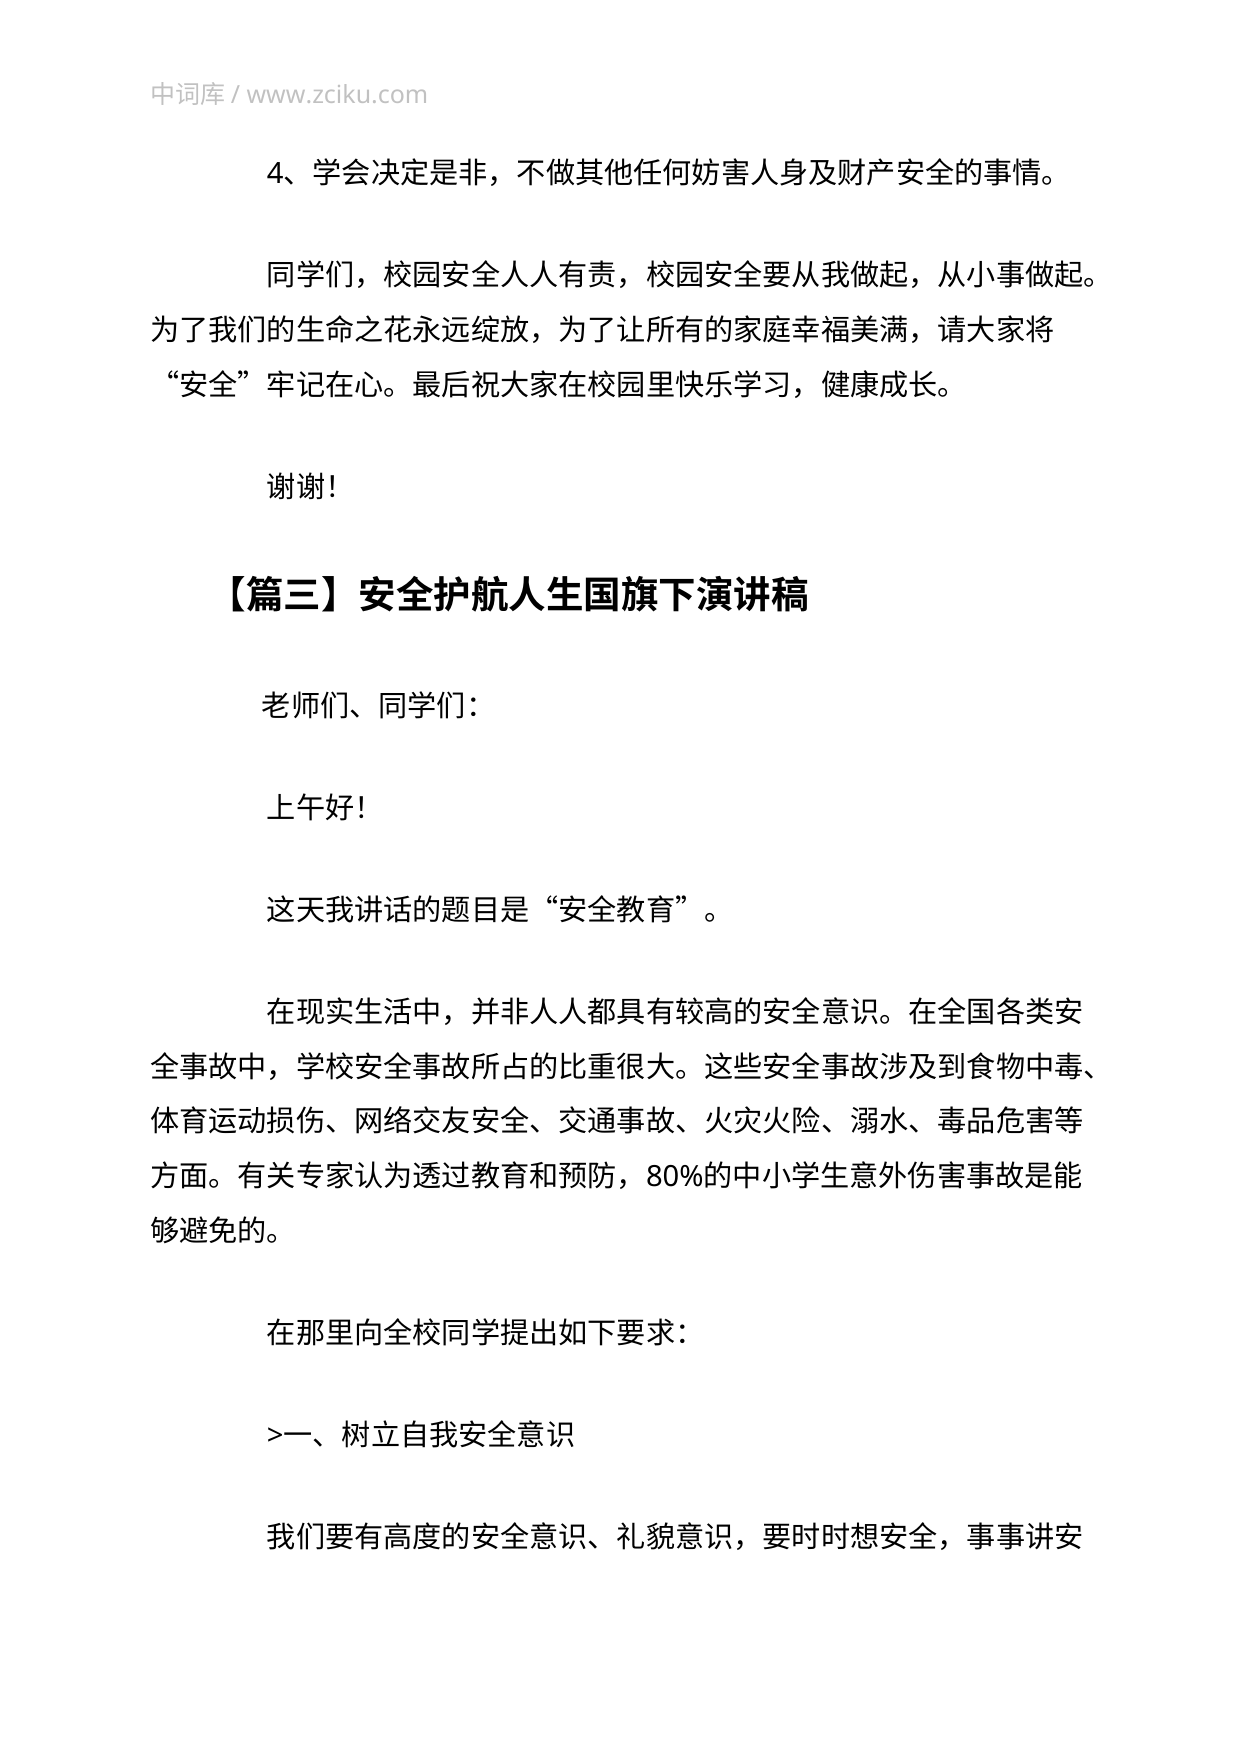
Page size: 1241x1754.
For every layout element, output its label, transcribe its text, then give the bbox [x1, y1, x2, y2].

text 4、学会决定是非，不做其他任何妨害人身及财产安全的事情。 [150, 150, 1090, 192]
text 同学们，校园安全人人有责，校园安全要从我做起，从小事做起。为了我们的生命之花永远绽放，为了让所有的家庭幸福美满，请大家将“安全”牢记在心。最后祝大家在校园里快乐学习，健康成长。 [150, 252, 1090, 404]
text 在现实生活中，并非人人都具有较高的安全意识。在全国各类安全事故中，学校安全事故所占的比重很大。这些安全事故涉及到食物中毒、体育运动损伤、网络交友安全、交通事故、火灾火险、溺水、毒品危害等方面。有关专家认为透过教育和预防，80%的中小学生意外伤害事故是能够避免的。 [150, 988, 1090, 1250]
text 上午好！ [150, 785, 1090, 827]
text 在那里向全校同学提出如下要求： [150, 1310, 1090, 1352]
text 老师们、同学们： [150, 683, 1090, 725]
text >一、树立自我安全意识 [150, 1411, 1090, 1454]
text 谢谢！ [150, 463, 1090, 506]
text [150, 1513, 1090, 1556]
text 【篇三】安全护航人生国旗下演讲稿 [150, 565, 1090, 619]
text 这天我讲话的题目是“安全教育”。 [150, 886, 1090, 929]
